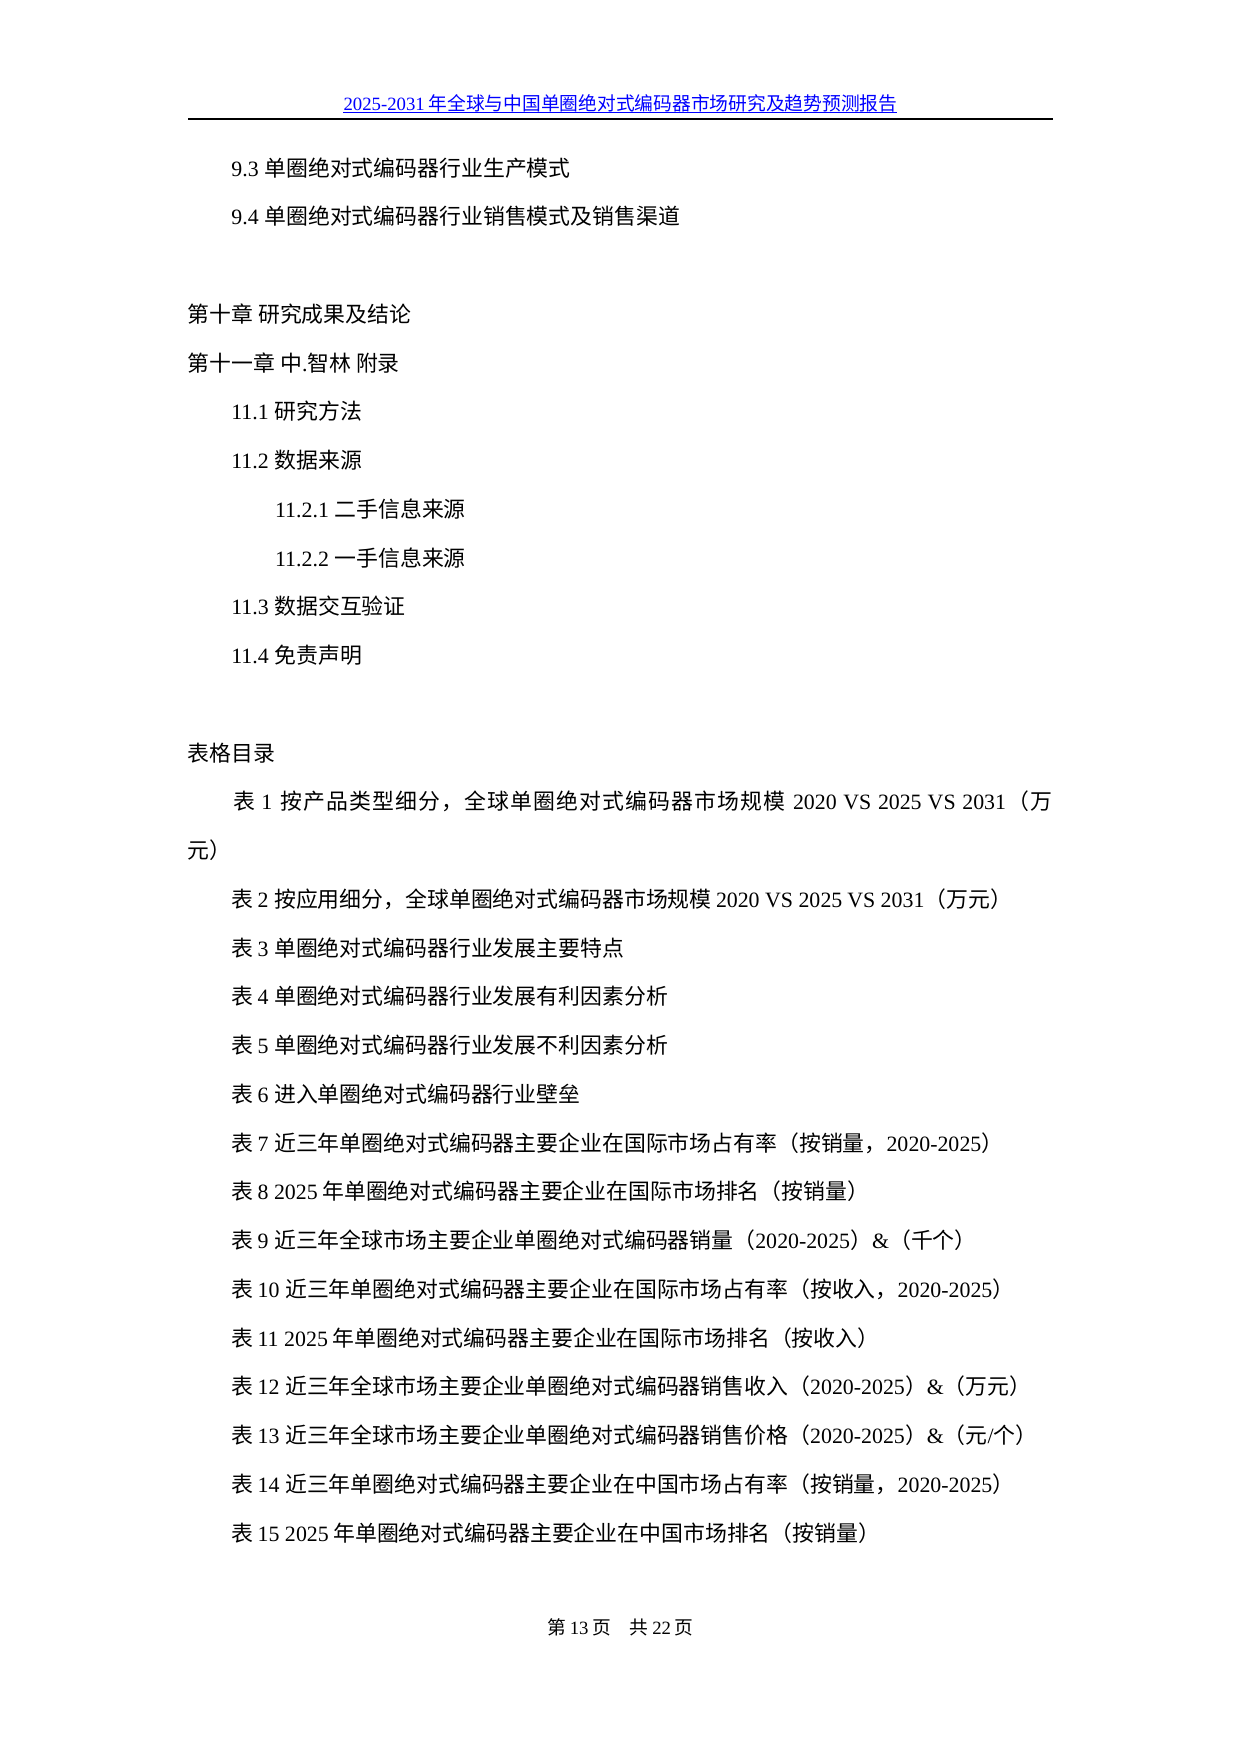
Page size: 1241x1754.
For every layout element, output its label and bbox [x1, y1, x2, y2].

text [187, 150, 1053, 1548]
